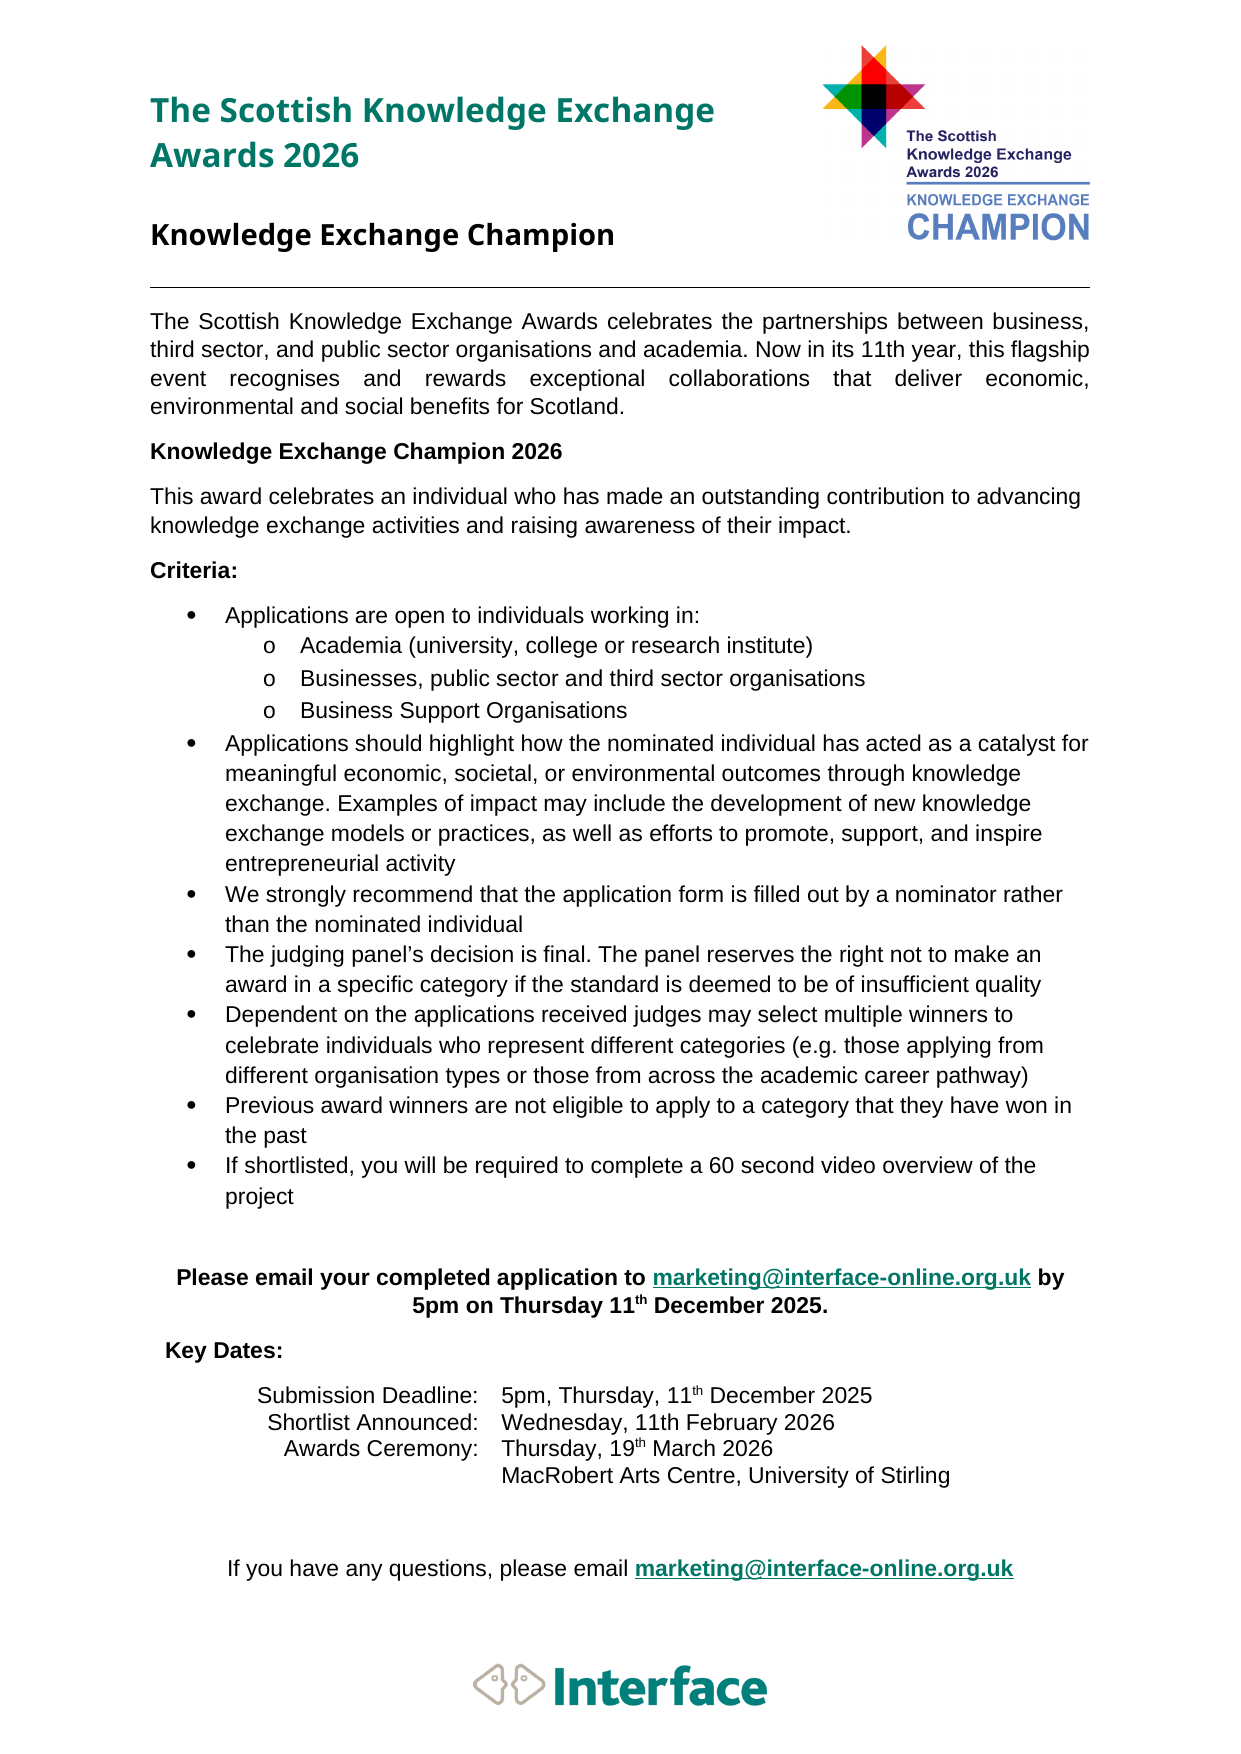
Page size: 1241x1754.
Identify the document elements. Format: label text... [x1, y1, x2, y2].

text The Scottish Knowledge Exchange Awards celebrates the partnerships between business, third sector, and public sector organisations and academia. Now in its 11th year, this flagship event recognises and rewards exceptional collaborations that deliver economic, environmental and social benefits for Scotland. [150, 308, 1090, 419]
list The judging panel’s decision is final. The panel reserves the right not to make an award in a specific category if the standard is deemed to be of insufficient quality [187, 941, 1090, 997]
text Please email your completed application to marketing@interface-online.org.uk by 5pm on Thursday 11th December 2025. [150, 1264, 1090, 1319]
list Business Support Organisations [262, 697, 1090, 725]
table_cell Shortlist Announced: [180, 1409, 490, 1435]
picture [463, 1647, 777, 1726]
picture [822, 45, 1091, 253]
text Knowledge Exchange Champion 2026 [150, 438, 1090, 464]
list Applications should highlight how the nominated individual has acted as a catalyst for meaningful economic, societal, or environmental outcomes through knowledge exchange. Examples of impact may include the development of new knowledge exchange models or practices, as well as efforts to promote, support, and inspire entrepreneurial activity [187, 729, 1090, 877]
list Dependent on the applications received judges may select multiple winners to celebrate individuals who represent different categories (e.g. those applying from different organisation types or those from across the academic career pathway) [187, 1001, 1090, 1088]
table_header Submission Deadline: [180, 1383, 490, 1409]
text This award celebrates an individual who has made an outstanding contribution to advancing knowledge exchange activities and raising awareness of their impact. [150, 483, 1095, 538]
table_cell Awards Ceremony: [180, 1435, 490, 1514]
table_header 5pm, Thursday, 11th December 2025 [490, 1383, 1119, 1409]
table_cell Wednesday, 11th February 2026 [490, 1409, 1119, 1435]
table_cell Thursday, 19th March 2026 MacRobert Arts Centre, University of Stirling [490, 1435, 1119, 1514]
list If shortlisted, you will be required to complete a 60 second video overview of the project [187, 1152, 1090, 1209]
list Academia (university, college or research institute) [262, 632, 1090, 660]
list We strongly recommend that the application form is filled out by a nominator rather than the nominated individual [187, 881, 1090, 937]
text If you have any questions, please email marketing@interface-online.org.uk [150, 1555, 1090, 1582]
text Key Dates: [165, 1337, 1090, 1364]
list Applications are open to individuals working in: [187, 602, 1090, 628]
list Businesses, public sector and third sector organisations [262, 664, 1090, 693]
text Criteria: [150, 557, 1090, 583]
list Previous award winners are not eligible to apply to a category that they have won in the past [187, 1092, 1090, 1148]
